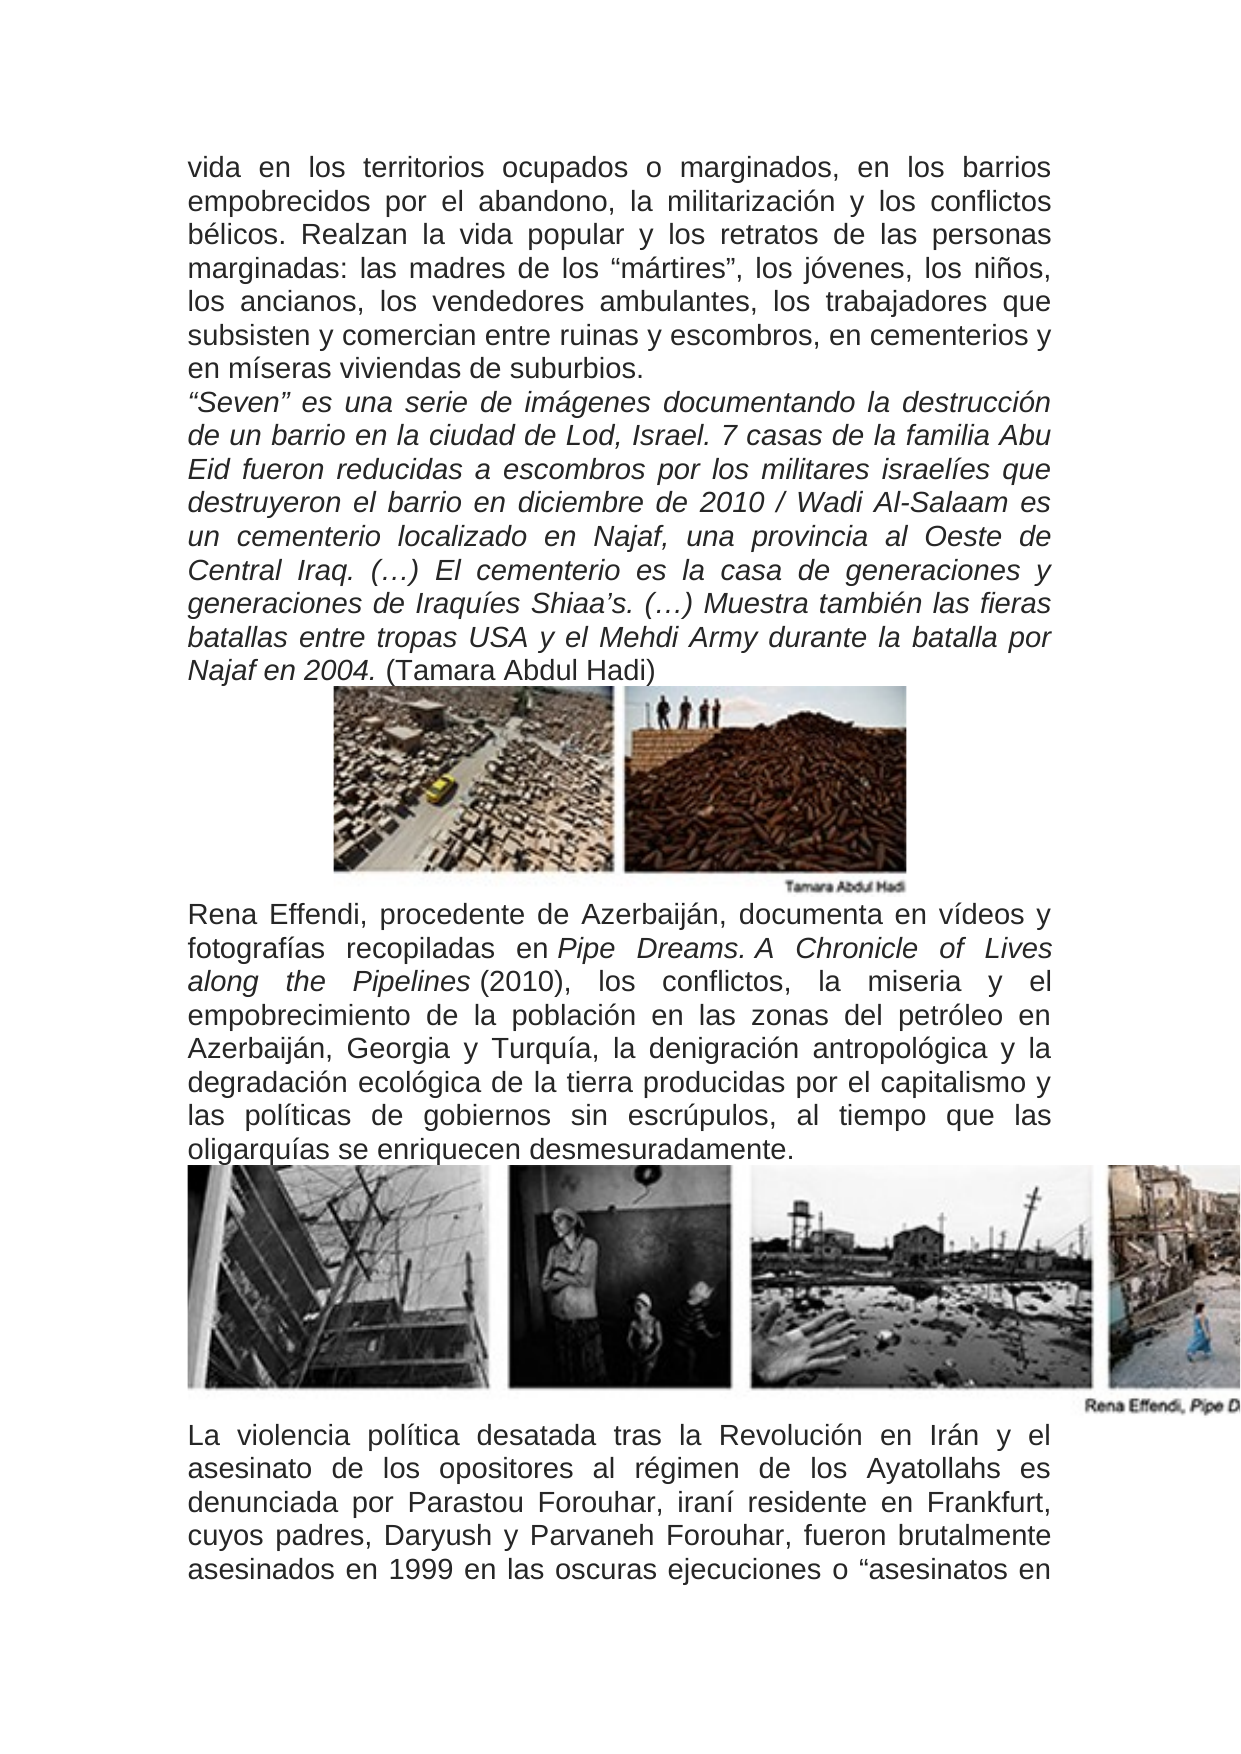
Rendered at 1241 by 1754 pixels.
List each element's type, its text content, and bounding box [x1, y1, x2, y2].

picture [187, 1165, 1241, 1418]
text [187, 150, 1053, 385]
text Rena Effendi, procedente de Azerbaiján, documenta en vídeos y fotografías recopiladas en Pipe Dreams. A Chronicle of Lives along the Pipelines (2010), los conflictos, la miseria y el empobrecimiento de la población en las zonas del petróleo en Azerbaiján, Georgia y Turquía, la denigración antropológica y la degradación ecológica de la tierra producidas por el capitalismo y las políticas de gobiernos sin escrúpulos, al tiempo que las oligarquías se enriquecen desmesuradamente. [187, 897, 1053, 1165]
picture [333, 686, 907, 897]
text “Seven” es una serie de imágenes documentando la destrucción de un barrio en la ciudad de Lod, Israel. 7 casas de la familia Abu Eid fueron reducidas a escombros por los militares israelíes que destruyeron el barrio en diciembre de 2010 / Wadi Al-Salaam es un cementerio localizado en Najaf, una provincia al Oeste de Central Iraq. (…) El cementerio es la casa de generaciones y generaciones de Iraquíes Shiaa’s. (…) Muestra también las fieras batallas entre tropas USA y el Mehdi Army durante la batalla por Najaf en 2004. (Tamara Abdul Hadi) [187, 385, 1053, 687]
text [187, 1418, 1053, 1585]
